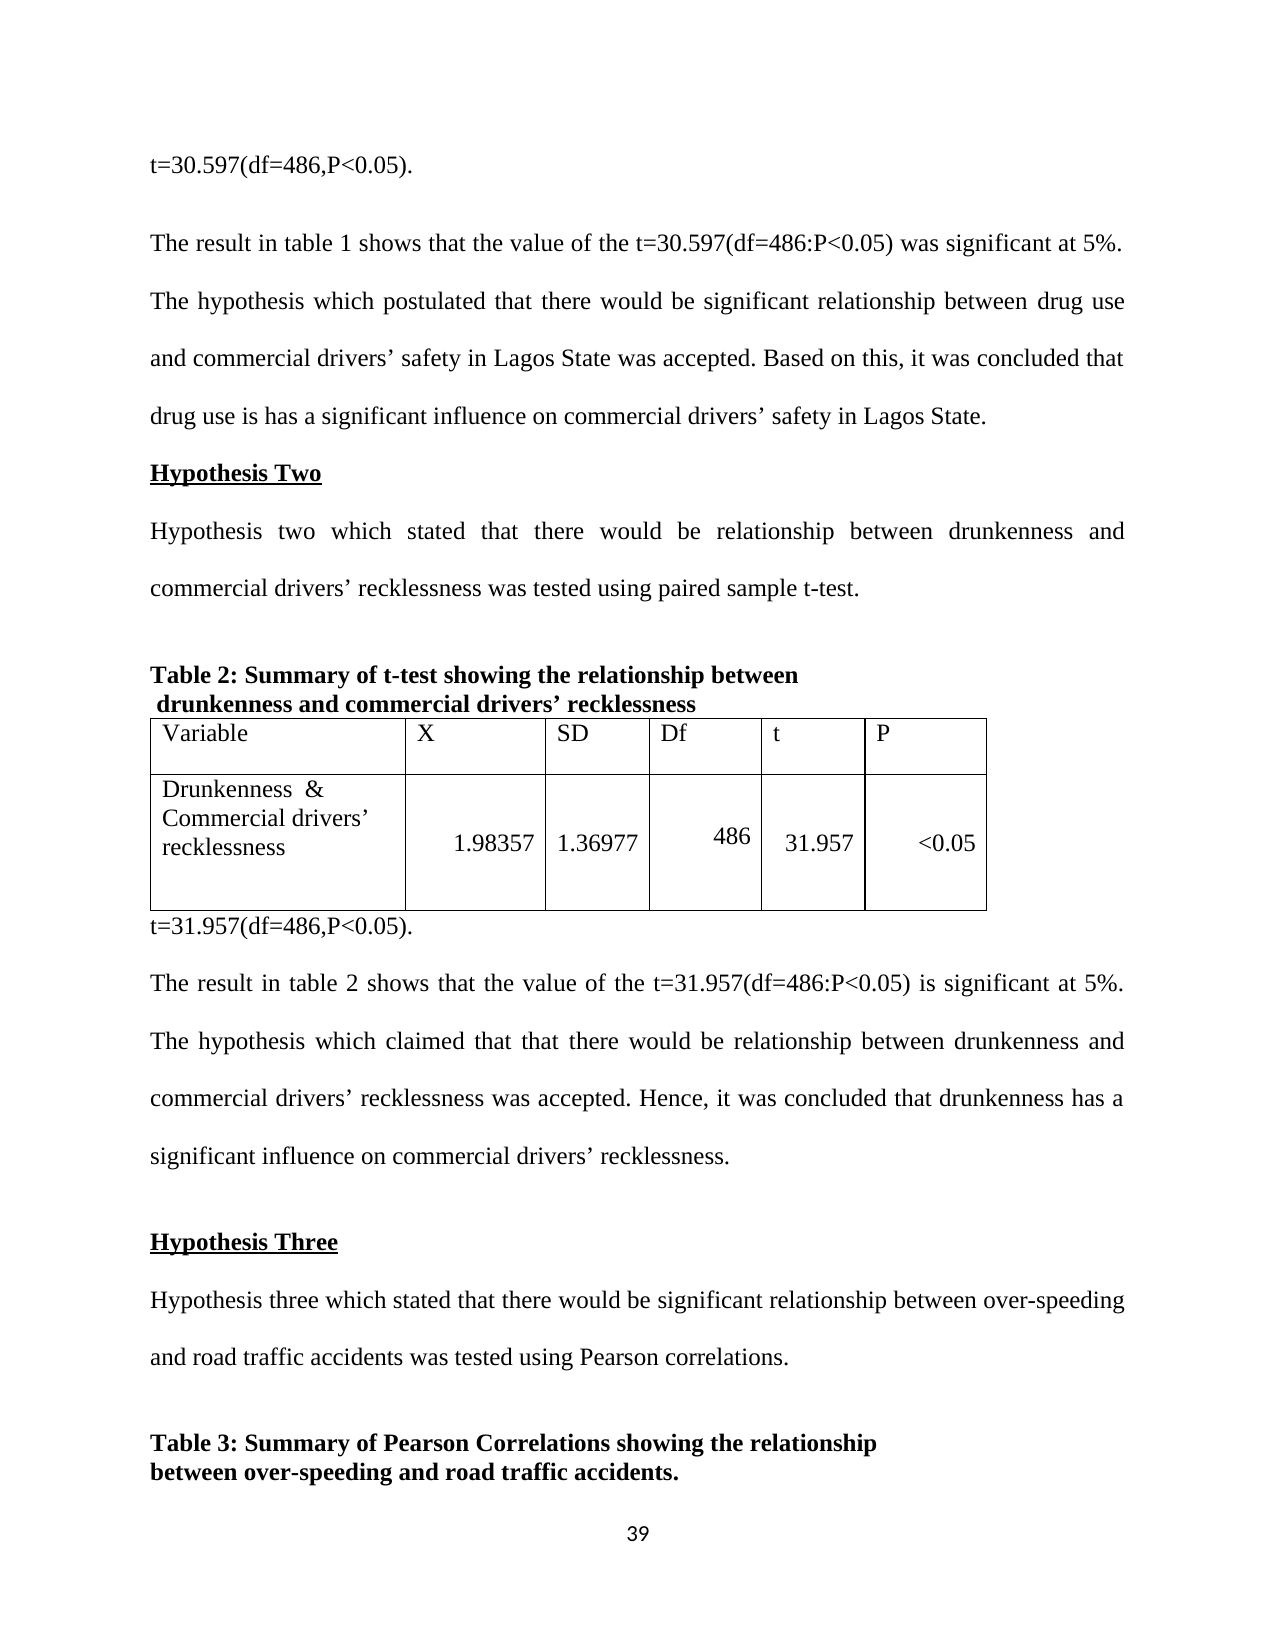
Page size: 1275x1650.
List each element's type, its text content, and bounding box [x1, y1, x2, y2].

table_header P [866, 719, 986, 773]
text Table 2: Summary of t-test showing the relationship between [150, 660, 1125, 689]
text Table 3: Summary of Pearson Correlations showing the relationship [150, 1428, 1125, 1457]
text The result in table 1 shows that the value of the t=30.597(df=486:P<0.05) was significant at 5%. The hypothesis which postulated that there would be significant relationship between drug use and commercial drivers’ safety in Lagos State was accepted. Based on this, it was concluded that drug use is has a significant influence on commercial drivers’ safety in Lagos State. [150, 228, 1125, 429]
text Hypothesis Two [150, 458, 1125, 487]
table_header SD [546, 719, 649, 773]
table_cell 1.36977 [546, 775, 649, 910]
table_cell 31.957 [762, 775, 864, 910]
text Hypothesis three which stated that there would be significant relationship between over-speeding and road traffic accidents was tested using Pearson correlations. [150, 1285, 1125, 1371]
table_cell <0.05 [866, 775, 986, 910]
table_cell 486 [650, 775, 761, 910]
table_header Df [650, 719, 761, 773]
text t=31.957(df=486,P<0.05). [150, 911, 1125, 940]
text drunkenness and commercial drivers’ recklessness [150, 689, 1125, 717]
text t=30.597(df=486,P<0.05). [150, 150, 1125, 179]
text between over-speeding and road traffic accidents. [150, 1457, 1125, 1486]
table_cell 1.98357 [406, 775, 545, 910]
table_header X [406, 719, 545, 773]
text Hypothesis Three [150, 1227, 1125, 1256]
text Hypothesis two which stated that there would be relationship between drunkenness and commercial drivers’ recklessness was tested using paired sample t-test. [150, 516, 1125, 602]
table_cell Drunkenness & Commercial drivers’ recklessness [151, 775, 405, 910]
table_header Variable [151, 719, 405, 773]
text The result in table 2 shows that the value of the t=31.957(df=486:P<0.05) is significant at 5%. The hypothesis which claimed that that there would be relationship between drunkenness and commercial drivers’ recklessness was accepted. Hence, it was concluded that drunkenness has a significant influence on commercial drivers’ recklessness. [150, 968, 1125, 1170]
table_header t [762, 719, 864, 773]
